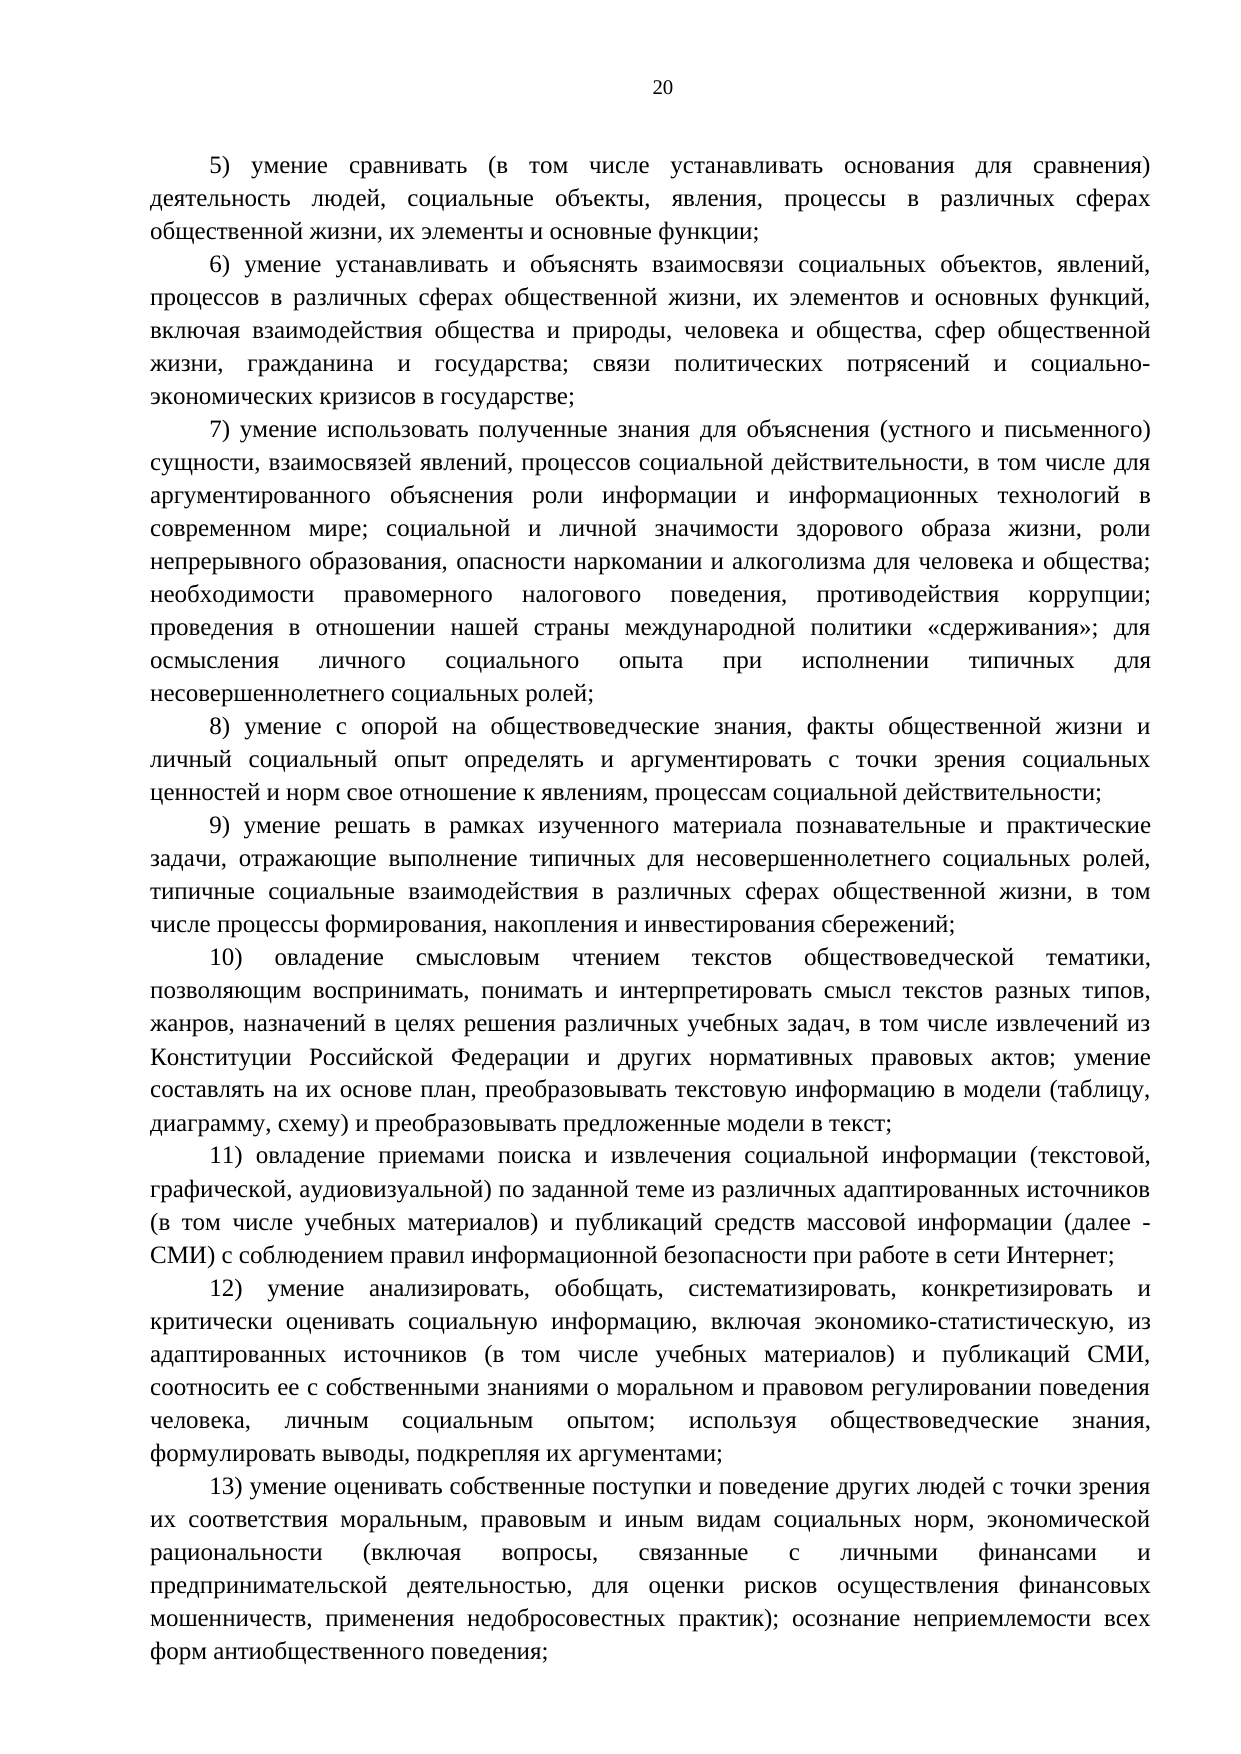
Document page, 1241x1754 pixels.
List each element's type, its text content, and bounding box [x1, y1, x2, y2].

text 7) умение использовать полученные знания для объяснения (устного и письменного) сущности, взаимосвязей явлений, процессов социальной действительности, в том числе для аргументированного объяснения роли информации и информационных технологий в современном мире; социальной и личной значимости здорового образа жизни, роли непрерывного образования, опасности наркомании и алкоголизма для человека и общества; необходимости правомерного налогового поведения, противодействия коррупции; проведения в отношении нашей страны международной политики «сдерживания»; для осмысления личного социального опыта при исполнении типичных для несовершеннолетнего социальных ролей; [150, 414, 1152, 707]
text 13) умение оценивать собственные поступки и поведение других людей с точки зрения их соответствия моральным, правовым и иным видам социальных норм, экономической рациональности (включая вопросы, связанные с личными финансами и предпринимательской деятельностью, для оценки рисков осуществления финансовых мошенничеств, применения недобросовестных практик); осознание неприемлемости всех форм антиобщественного поведения; [150, 1471, 1152, 1665]
text 11) овладение приемами поиска и извлечения социальной информации (текстовой, графической, аудиовизуальной) по заданной теме из различных адаптированных источников (в том числе учебных материалов) и публикаций средств массовой информации (далее - СМИ) с соблюдением правил информационной безопасности при работе в сети Интернет; [150, 1141, 1152, 1268]
text 8) умение с опорой на обществоведческие знания, факты общественной жизни и личный социальный опыт определять и аргументировать с точки зрения социальных ценностей и норм свое отношение к явлениям, процессам социальной действительности; [150, 711, 1152, 806]
text 12) умение анализировать, обобщать, систематизировать, конкретизировать и критически оценивать социальную информацию, включая экономико-статистическую, из адаптированных источников (в том числе учебных материалов) и публикаций СМИ, соотносить ее с собственными знаниями о моральном и правовом регулировании поведения человека, личным социальным опытом; используя обществоведческие знания, формулировать выводы, подкрепляя их аргументами; [150, 1273, 1152, 1467]
text 6) умение устанавливать и объяснять взаимосвязи социальных объектов, явлений, процессов в различных сферах общественной жизни, их элементов и основных функций, включая взаимодействия общества и природы, человека и общества, сфер общественной жизни, гражданина и государства; связи политических потрясений и социально-экономических кризисов в государстве; [150, 249, 1152, 410]
text 10) овладение смысловым чтением текстов обществоведческой тематики, позволяющим воспринимать, понимать и интерпретировать смысл текстов разных типов, жанров, назначений в целях решения различных учебных задач, в том числе извлечений из Конституции Российской Федерации и других нормативных правовых актов; умение составлять на их основе план, преобразовывать текстовую информацию в модели (таблицу, диаграмму, схему) и преобразовывать предложенные модели в текст; [150, 942, 1152, 1136]
text 5) умение сравнивать (в том числе устанавливать основания для сравнения) деятельность людей, социальные объекты, явления, процессы в различных сферах общественной жизни, их элементы и основные функции; [150, 150, 1152, 245]
text 9) умение решать в рамках изученного материала познавательные и практические задачи, отражающие выполнение типичных для несовершеннолетнего социальных ролей, типичные социальные взаимодействия в различных сферах общественной жизни, в том числе процессы формирования, накопления и инвестирования сбережений; [150, 810, 1152, 938]
